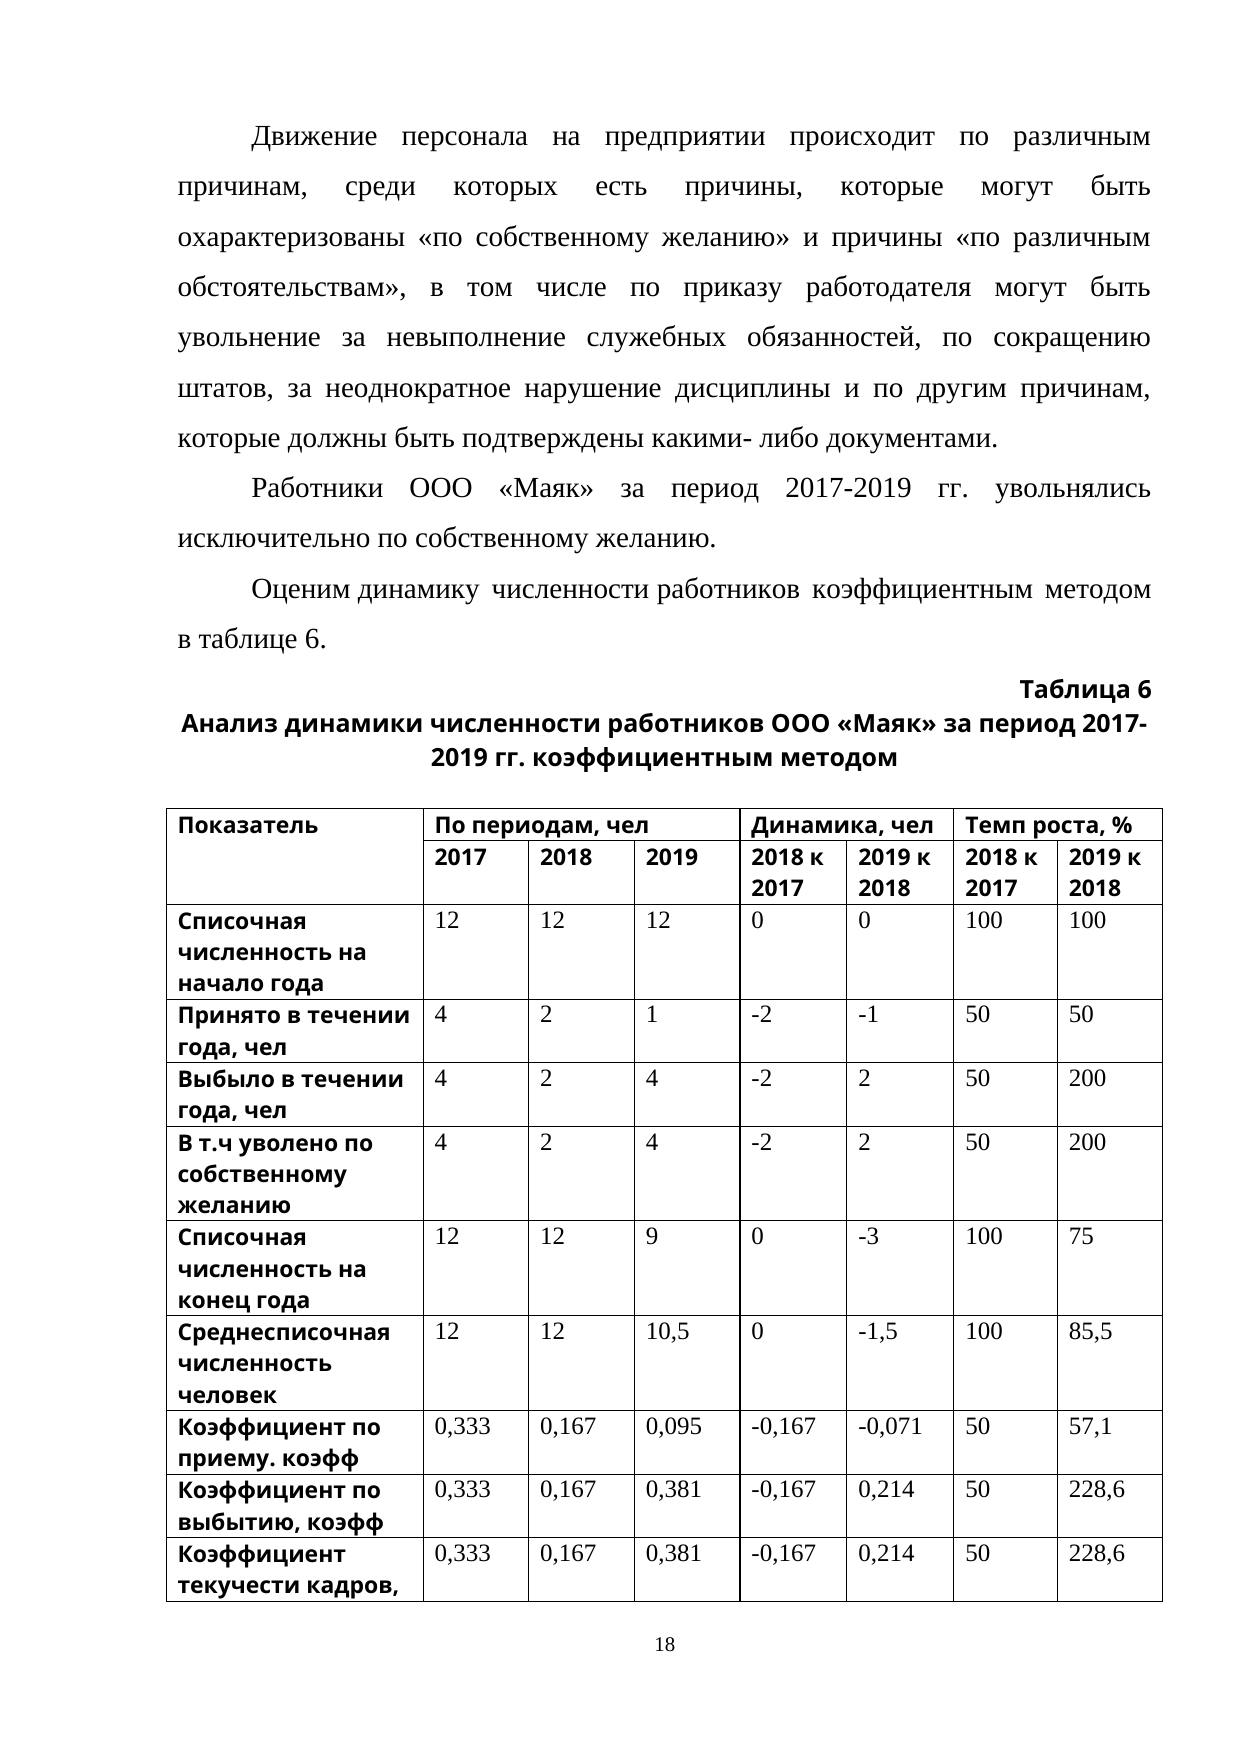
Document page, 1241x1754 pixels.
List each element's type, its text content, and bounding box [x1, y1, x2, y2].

table_cell 50 [954, 1000, 1057, 1062]
table_header По периодам, чел [424, 809, 739, 840]
table_cell 4 [424, 1127, 528, 1220]
table_cell 12 [424, 1316, 528, 1410]
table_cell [167, 1538, 423, 1601]
table_cell 50 [954, 1411, 1057, 1473]
text Анализ динамики численности работников ООО «Маяк» за период 2017-2019 гг. коэффициентным методом [177, 706, 1152, 774]
table_cell -2 [741, 1000, 846, 1062]
table_cell 200 [1058, 1063, 1162, 1126]
table_cell 100 [954, 1221, 1057, 1315]
table_cell 100 [954, 905, 1057, 998]
table_cell 50 [954, 1127, 1057, 1220]
table_cell 100 [1058, 905, 1162, 998]
table_cell -1,5 [847, 1316, 953, 1410]
table_cell 2019 к 2018 [1058, 841, 1162, 904]
table_cell 50 [1058, 1000, 1162, 1062]
table_cell 2 [847, 1127, 953, 1220]
table_header Темп роста, % [954, 809, 1162, 840]
table_cell 85,5 [1058, 1316, 1162, 1410]
table_cell 2 [529, 1000, 634, 1062]
table_cell 0,214 [847, 1538, 953, 1601]
table_cell 0,167 [529, 1538, 634, 1601]
table_cell 57,1 [1058, 1411, 1162, 1473]
table_cell 12 [529, 1221, 634, 1315]
table_cell 4 [635, 1127, 739, 1220]
text Оценим динамику численности работников коэффициентным методом в таблице 6. [177, 571, 1152, 655]
table_cell -0,071 [847, 1411, 953, 1473]
table_cell 9 [635, 1221, 739, 1315]
table_cell 0,333 [424, 1475, 528, 1537]
table_cell 50 [954, 1538, 1057, 1601]
table_cell 4 [424, 1000, 528, 1062]
table_cell 12 [529, 905, 634, 998]
table_cell -0,167 [741, 1475, 846, 1537]
table_cell 0,167 [529, 1475, 634, 1537]
table_cell 0,095 [635, 1411, 739, 1473]
table_cell 12 [424, 905, 528, 998]
table_cell 12 [529, 1316, 634, 1410]
table_cell 1 [635, 1000, 739, 1062]
table_cell 2019 к 2018 [847, 841, 953, 904]
table_cell 12 [635, 905, 739, 998]
table_header Динамика, чел [741, 809, 953, 840]
table_cell 2017 [424, 841, 528, 904]
table_cell 228,6 [1058, 1475, 1162, 1537]
table_cell 228,6 [1058, 1538, 1162, 1601]
table_cell Списочная численность на конец года [167, 1221, 423, 1315]
table_cell Списочная численность на начало года [167, 905, 423, 998]
table_cell 2 [529, 1063, 634, 1126]
table_cell Коэффициент по выбытию, коэфф [167, 1475, 423, 1537]
table_cell 2018 [529, 841, 634, 904]
table_cell 0 [741, 1316, 846, 1410]
text Движение персонала на предприятии происходит по различным причинам, среди которых есть причины, которые могут быть охарактеризованы «по собственному желанию» и причины «по различным обстоятельствам», в том числе по приказу работодателя могут быть увольнение за невыполнение служебных обязанностей, по сокращению штатов, за неоднократное нарушение дисциплины и по другим причинам, которые должны быть подтверждены какими- либо документами. [177, 118, 1152, 453]
table_cell 0 [741, 1221, 846, 1315]
table_cell В т.ч уволено по собственному желанию [167, 1127, 423, 1220]
table_cell -1 [847, 1000, 953, 1062]
table_cell Принято в течении года, чел [167, 1000, 423, 1062]
table_cell 0,333 [424, 1538, 528, 1601]
table_cell 75 [1058, 1221, 1162, 1315]
table_cell 50 [954, 1475, 1057, 1537]
table_cell -3 [847, 1221, 953, 1315]
table_cell 0,333 [424, 1411, 528, 1473]
table_cell 10,5 [635, 1316, 739, 1410]
table_cell -2 [741, 1127, 846, 1220]
text Таблица 6 [177, 672, 1152, 706]
table_cell 2019 [635, 841, 739, 904]
table_cell 2 [529, 1127, 634, 1220]
table_cell 200 [1058, 1127, 1162, 1220]
table_cell -0,167 [741, 1538, 846, 1601]
table_cell 50 [954, 1063, 1057, 1126]
table_cell -2 [741, 1063, 846, 1126]
table_cell 2 [847, 1063, 953, 1126]
table_cell 100 [954, 1316, 1057, 1410]
table_cell 0 [847, 905, 953, 998]
table_cell 0,381 [635, 1475, 739, 1537]
table_cell 0,381 [635, 1538, 739, 1601]
table_cell Выбыло в течении года, чел [167, 1063, 423, 1126]
table_cell Среднесписочная численность человек [167, 1316, 423, 1410]
table_cell 4 [635, 1063, 739, 1126]
table_cell 2018 к 2017 [954, 841, 1057, 904]
text Работники ООО «Маяк» за период 2017-2019 гг. увольнялись исключительно по собственному желанию. [177, 470, 1152, 554]
table_cell 2018 к 2017 [741, 841, 846, 904]
table_header Показатель [167, 809, 423, 904]
table_cell Коэффициент по приему. коэфф [167, 1411, 423, 1473]
table_cell -0,167 [741, 1411, 846, 1473]
table_cell 0 [741, 905, 846, 998]
table_cell 12 [424, 1221, 528, 1315]
table_cell 4 [424, 1063, 528, 1126]
table_cell 0,214 [847, 1475, 953, 1537]
table_cell 0,167 [529, 1411, 634, 1473]
